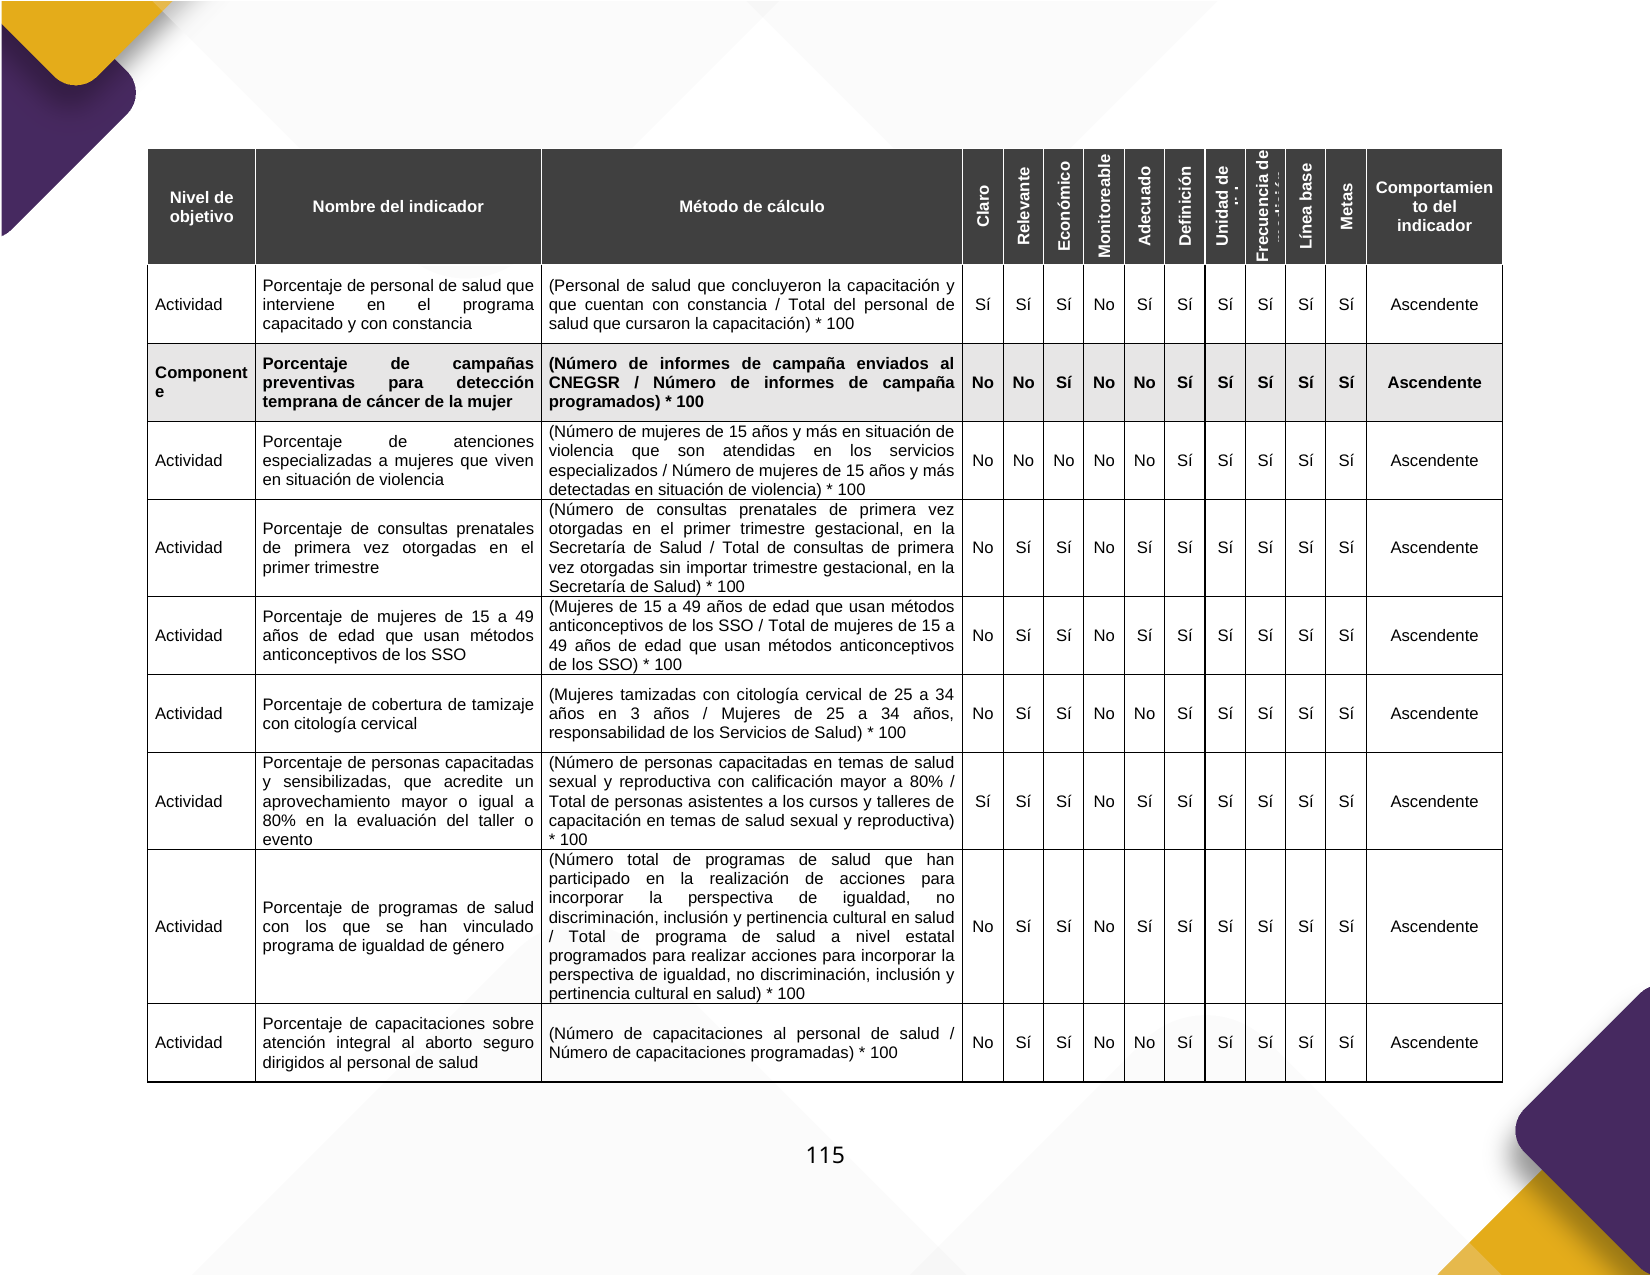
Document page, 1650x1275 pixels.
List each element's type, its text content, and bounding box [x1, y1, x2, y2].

table_cell Sí [1165, 753, 1204, 849]
table_cell Sí [1004, 850, 1043, 1003]
table_header Línea base [1286, 149, 1325, 264]
table_cell Sí [1125, 597, 1164, 674]
table_cell No [963, 422, 1003, 499]
table_cell (Número de mujeres de 15 años y más en situación de violencia que son atendidas en los servicios especializados / Número de mujeres de 15 años y más detectadas en situación de violencia) * 100 [542, 422, 962, 499]
table_cell No [963, 675, 1003, 752]
table_cell Sí [963, 266, 1003, 343]
table_cell Actividad [148, 266, 255, 343]
table_cell Sí [1246, 422, 1285, 499]
table_cell No [1004, 344, 1043, 421]
table_cell Sí [1246, 850, 1285, 1003]
table_cell Sí [1246, 675, 1285, 752]
table_cell Sí [1044, 500, 1083, 596]
table_header Económico [1044, 149, 1083, 264]
table_cell Porcentaje de programas de salud con los que se han vinculado programa de igualdad de género [256, 850, 541, 1003]
table_cell Sí [1125, 500, 1164, 596]
table_cell Sí [1326, 597, 1366, 674]
table_cell Sí [1286, 850, 1325, 1003]
table_header Definición [1165, 149, 1204, 264]
table_cell Sí [1246, 1004, 1285, 1081]
table_cell No [1084, 753, 1124, 849]
table_cell Sí [1286, 753, 1325, 849]
table_cell No [963, 344, 1003, 421]
table_cell Sí [1326, 422, 1366, 499]
table_cell Actividad [148, 1004, 255, 1081]
table_cell No [1084, 850, 1124, 1003]
table_header Adecuado [1125, 149, 1164, 264]
table_cell Sí [1044, 753, 1083, 849]
table_cell Sí [1206, 500, 1245, 596]
table_cell No [1084, 1004, 1124, 1081]
table_cell Porcentaje de cobertura de tamizaje con citología cervical [256, 675, 541, 752]
table_header Frecuencia de medición [1246, 149, 1285, 264]
table_cell No [1084, 344, 1124, 421]
table_cell Sí [1286, 422, 1325, 499]
table_cell Sí [1004, 597, 1043, 674]
table_cell Sí [1165, 1004, 1204, 1081]
table_cell No [963, 1004, 1003, 1081]
table_cell Porcentaje de capacitaciones sobre atención integral al aborto seguro dirigidos al personal de salud [256, 1004, 541, 1081]
table_cell Sí [1206, 266, 1245, 343]
table_cell Sí [1044, 266, 1083, 343]
table_cell Sí [1286, 675, 1325, 752]
table_cell Sí [1165, 344, 1204, 421]
table_cell Porcentaje de atenciones especializadas a mujeres que viven en situación de violencia [256, 422, 541, 499]
table_cell Sí [1246, 500, 1285, 596]
table_cell Porcentaje de personas capacitadas y sensibilizadas, que acredite un aprovechamiento mayor o igual a 80% en la evaluación del taller o evento [256, 753, 541, 849]
table_cell Actividad [148, 500, 255, 596]
table_cell Sí [1246, 344, 1285, 421]
table_cell (Número de informes de campaña enviados al CNEGSR / Número de informes de campaña programados) * 100 [542, 344, 962, 421]
table_header Nivel de objetivo [148, 149, 255, 264]
table_cell Sí [1044, 597, 1083, 674]
table_cell Ascendente [1367, 597, 1502, 674]
table_cell (Mujeres de 15 a 49 años de edad que usan métodos anticonceptivos de los SSO / Total de mujeres de 15 a 49 años de edad que usan métodos anticonceptivos de los SSO) * 100 [542, 597, 962, 674]
table_cell Sí [1004, 675, 1043, 752]
table_cell Sí [1044, 344, 1083, 421]
table_cell No [1125, 344, 1164, 421]
table_cell Sí [1004, 266, 1043, 343]
table_header Comportamiento del indicador [1367, 149, 1502, 264]
table_cell No [963, 850, 1003, 1003]
table_cell Sí [1206, 422, 1245, 499]
table_cell Ascendente [1367, 344, 1502, 421]
table_cell Sí [1286, 500, 1325, 596]
table_cell Ascendente [1367, 266, 1502, 343]
table_cell Sí [1326, 675, 1366, 752]
table_cell Sí [1165, 850, 1204, 1003]
table_cell Sí [963, 753, 1003, 849]
table_cell No [1084, 266, 1124, 343]
table_cell Sí [1326, 850, 1366, 1003]
table_cell Ascendente [1367, 675, 1502, 752]
table_cell No [1084, 597, 1124, 674]
table_cell No [1125, 1004, 1164, 1081]
table_cell No [1125, 675, 1164, 752]
table_cell Porcentaje de campañas preventivas para detección temprana de cáncer de la mujer [256, 344, 541, 421]
table_cell Sí [1326, 500, 1366, 596]
table_cell (Número de consultas prenatales de primera vez otorgadas en el primer trimestre gestacional, en la Secretaría de Salud / Total de consultas de primera vez otorgadas sin importar trimestre gestacional, en la Secretaría de Salud) * 100 [542, 500, 962, 596]
table_cell Actividad [148, 675, 255, 752]
table_header Nombre del indicador [256, 149, 541, 264]
table_cell Sí [1125, 753, 1164, 849]
table_cell Sí [1004, 1004, 1043, 1081]
table_cell Sí [1165, 422, 1204, 499]
table_cell Sí [1206, 675, 1245, 752]
table_cell No [1004, 422, 1043, 499]
table_cell Sí [1165, 675, 1204, 752]
table_header Monitoreable [1084, 149, 1124, 264]
table_cell No [1125, 422, 1164, 499]
table_cell (Número total de programas de salud que han participado en la realización de acciones para incorporar la perspectiva de igualdad, no discriminación, inclusión y pertinencia cultural en salud / Total de programa de salud a nivel estatal programados para realizar acciones para incorporar la perspectiva de igualdad, no discriminación, inclusión y pertinencia cultural en salud) * 100 [542, 850, 962, 1003]
table_cell Sí [1286, 597, 1325, 674]
table_header Metas [1326, 149, 1366, 264]
table_cell Actividad [148, 422, 255, 499]
table_cell Sí [1044, 850, 1083, 1003]
table_cell Sí [1246, 266, 1285, 343]
table_cell Sí [1326, 344, 1366, 421]
table_cell Porcentaje de consultas prenatales de primera vez otorgadas en el primer trimestre [256, 500, 541, 596]
table_header Unidad de medida [1206, 149, 1245, 264]
table_cell Sí [1326, 266, 1366, 343]
table_cell Porcentaje de personal de salud que interviene en el programa capacitado y con constancia [256, 266, 541, 343]
table_cell Sí [1044, 1004, 1083, 1081]
table_cell Ascendente [1367, 422, 1502, 499]
table_cell Actividad [148, 753, 255, 849]
table_cell (Mujeres tamizadas con citología cervical de 25 a 34 años en 3 años / Mujeres de 25 a 34 años, responsabilidad de los Servicios de Salud) * 100 [542, 675, 962, 752]
table_cell Ascendente [1367, 1004, 1502, 1081]
table_cell Sí [1004, 753, 1043, 849]
table_header Claro [963, 149, 1003, 264]
table_cell Sí [1206, 344, 1245, 421]
table_cell Sí [1004, 500, 1043, 596]
table_header Relevante [1004, 149, 1043, 264]
table_cell Actividad [148, 850, 255, 1003]
table_cell Ascendente [1367, 850, 1502, 1003]
table_cell No [963, 597, 1003, 674]
table_cell Sí [1165, 500, 1204, 596]
table_cell Porcentaje de mujeres de 15 a 49 años de edad que usan métodos anticonceptivos de los SSO [256, 597, 541, 674]
table_cell Sí [1286, 266, 1325, 343]
table_cell (Número de capacitaciones al personal de salud / Número de capacitaciones programadas) * 100 [542, 1004, 962, 1081]
table_cell (Personal de salud que concluyeron la capacitación y que cuentan con constancia / Total del personal de salud que cursaron la capacitación) * 100 [542, 266, 962, 343]
table_cell Sí [1206, 597, 1245, 674]
table_cell Sí [1044, 675, 1083, 752]
table_cell Sí [1326, 753, 1366, 849]
table_cell No [963, 500, 1003, 596]
table_cell Sí [1206, 850, 1245, 1003]
table_cell Sí [1165, 597, 1204, 674]
table_cell Sí [1286, 1004, 1325, 1081]
picture [1, 1, 1650, 1275]
table_cell Ascendente [1367, 500, 1502, 596]
table_cell Ascendente [1367, 753, 1502, 849]
table_cell Sí [1206, 753, 1245, 849]
table_cell Sí [1125, 850, 1164, 1003]
table_cell Sí [1286, 344, 1325, 421]
table_cell No [1084, 422, 1124, 499]
table_cell Sí [1246, 597, 1285, 674]
table_cell Sí [1165, 266, 1204, 343]
table_cell (Número de personas capacitadas en temas de salud sexual y reproductiva con calificación mayor a 80% / Total de personas asistentes a los cursos y talleres de capacitación en temas de salud sexual y reproductiva) * 100 [542, 753, 962, 849]
table_cell Sí [1206, 1004, 1245, 1081]
table_cell No [1084, 675, 1124, 752]
table_cell Sí [1125, 266, 1164, 343]
table_cell No [1084, 500, 1124, 596]
table_header Método de cálculo [542, 149, 962, 264]
table_cell Componente [148, 344, 255, 421]
table_cell Actividad [148, 597, 255, 674]
table_cell No [1044, 422, 1083, 499]
table_cell Sí [1246, 753, 1285, 849]
table_cell Sí [1326, 1004, 1366, 1081]
